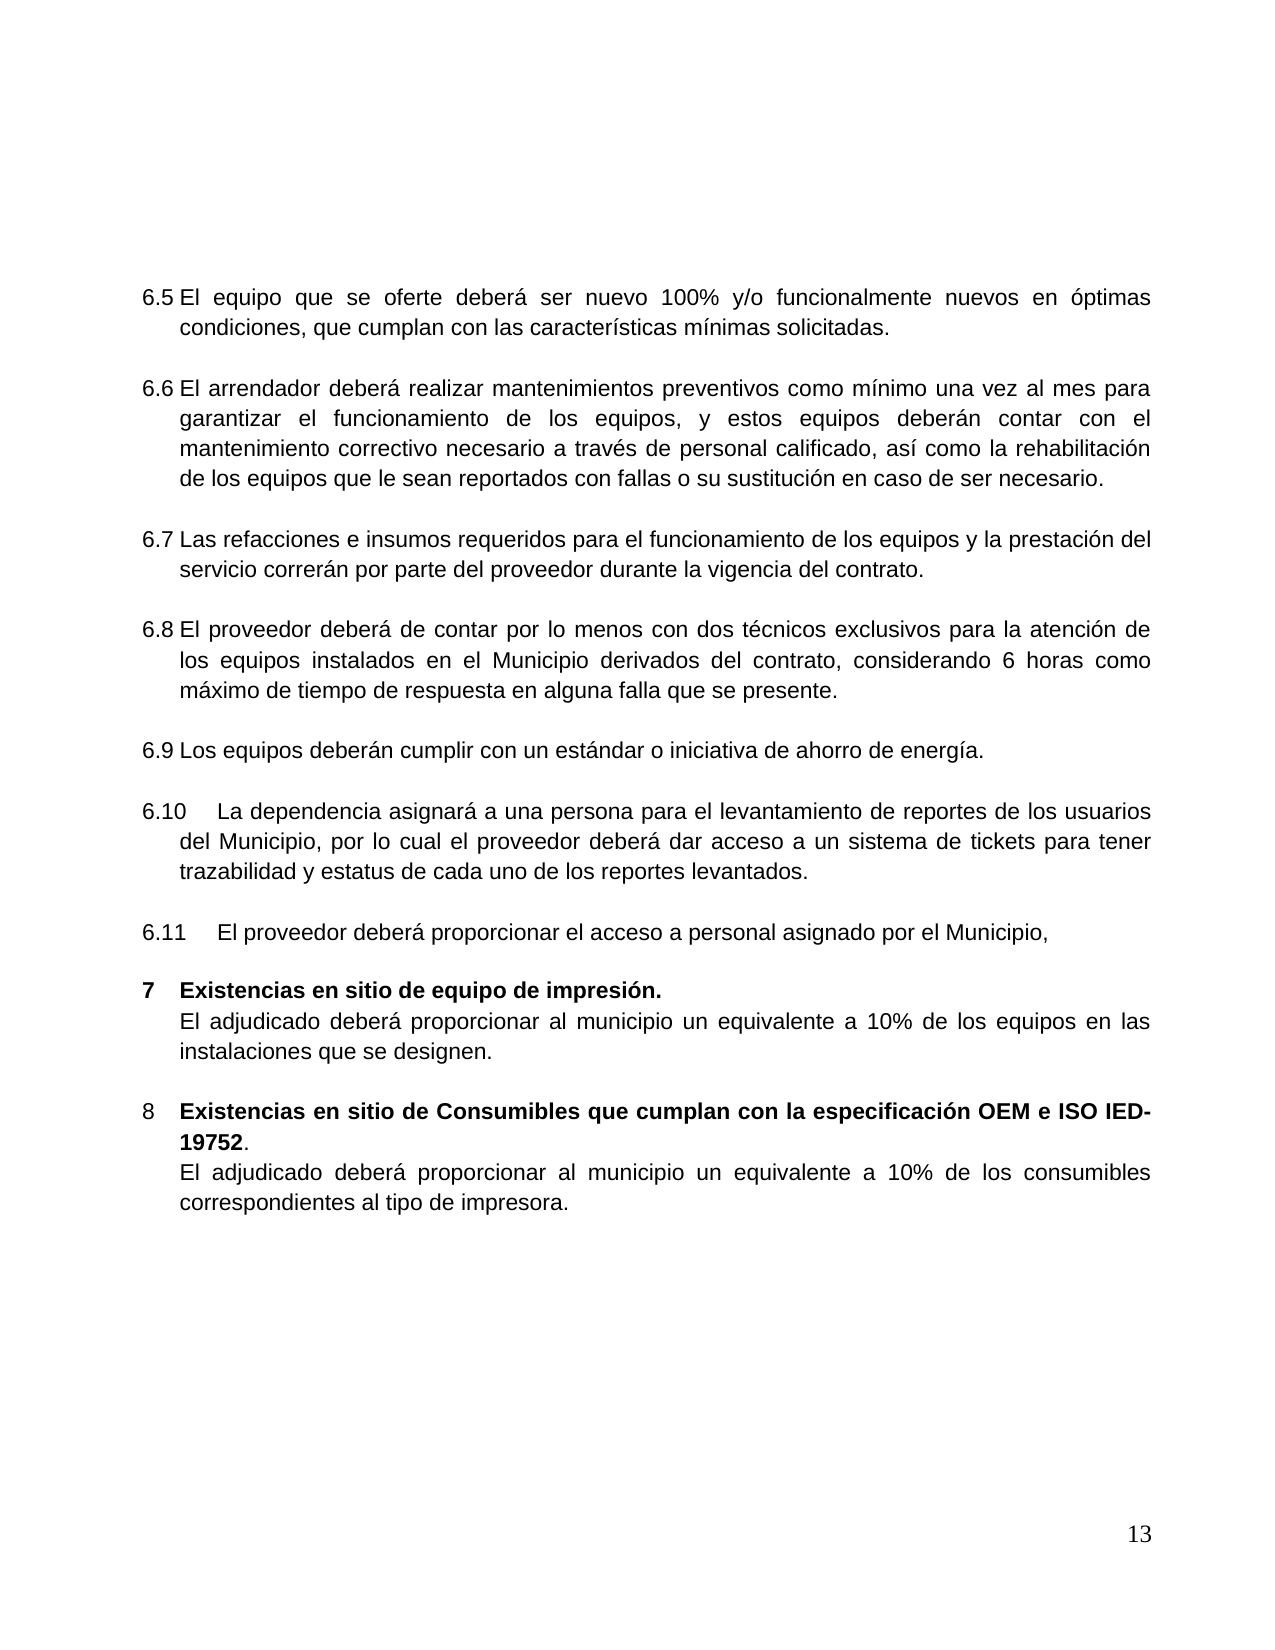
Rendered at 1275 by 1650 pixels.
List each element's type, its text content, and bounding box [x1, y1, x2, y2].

list Existencias en sitio de Consumibles que cumplan con la especificación OEM e ISO IED-19752. [142, 1098, 1152, 1155]
list El equipo que se oferte deberá ser nuevo 100% y/o funcionalmente nuevos en óptimas condiciones, que cumplan con las características mínimas solicitadas. [142, 284, 1152, 341]
list El arrendador deberá realizar mantenimientos preventivos como mínimo una vez al mes para garantizar el funcionamiento de los equipos, y estos equipos deberán contar con el mantenimiento correctivo necesario a través de personal calificado, así como la rehabilitación de los equipos que le sean reportados con fallas o su sustitución en caso de ser necesario. [142, 375, 1152, 492]
list Las refacciones e insumos requeridos para el funcionamiento de los equipos y la prestación del servicio correrán por parte del proveedor durante la vigencia del contrato. [142, 526, 1152, 582]
text El adjudicado deberá proporcionar al municipio un equivalente a 10% de los consumibles correspondientes al tipo de impresora. [179, 1159, 1152, 1215]
list Existencias en sitio de equipo de impresión. [142, 977, 1152, 1004]
list El proveedor deberá proporcionar el acceso a personal asignado por el Municipio, [142, 918, 1152, 945]
list El proveedor deberá de contar por lo menos con dos técnicos exclusivos para la atención de los equipos instalados en el Municipio derivados del contrato, considerando 6 horas como máximo de tiempo de respuesta en alguna falla que se presente. [142, 616, 1152, 703]
list Los equipos deberán cumplir con un estándar o iniciativa de ahorro de energía. [142, 737, 1152, 764]
list La dependencia asignará a una persona para el levantamiento de reportes de los usuarios del Municipio, por lo cual el proveedor deberá dar acceso a un sistema de tickets para tener trazabilidad y estatus de cada uno de los reportes levantados. [142, 798, 1152, 884]
text El adjudicado deberá proporcionar al municipio un equivalente a 10% de los equipos en las instalaciones que se designen. [179, 1008, 1152, 1064]
